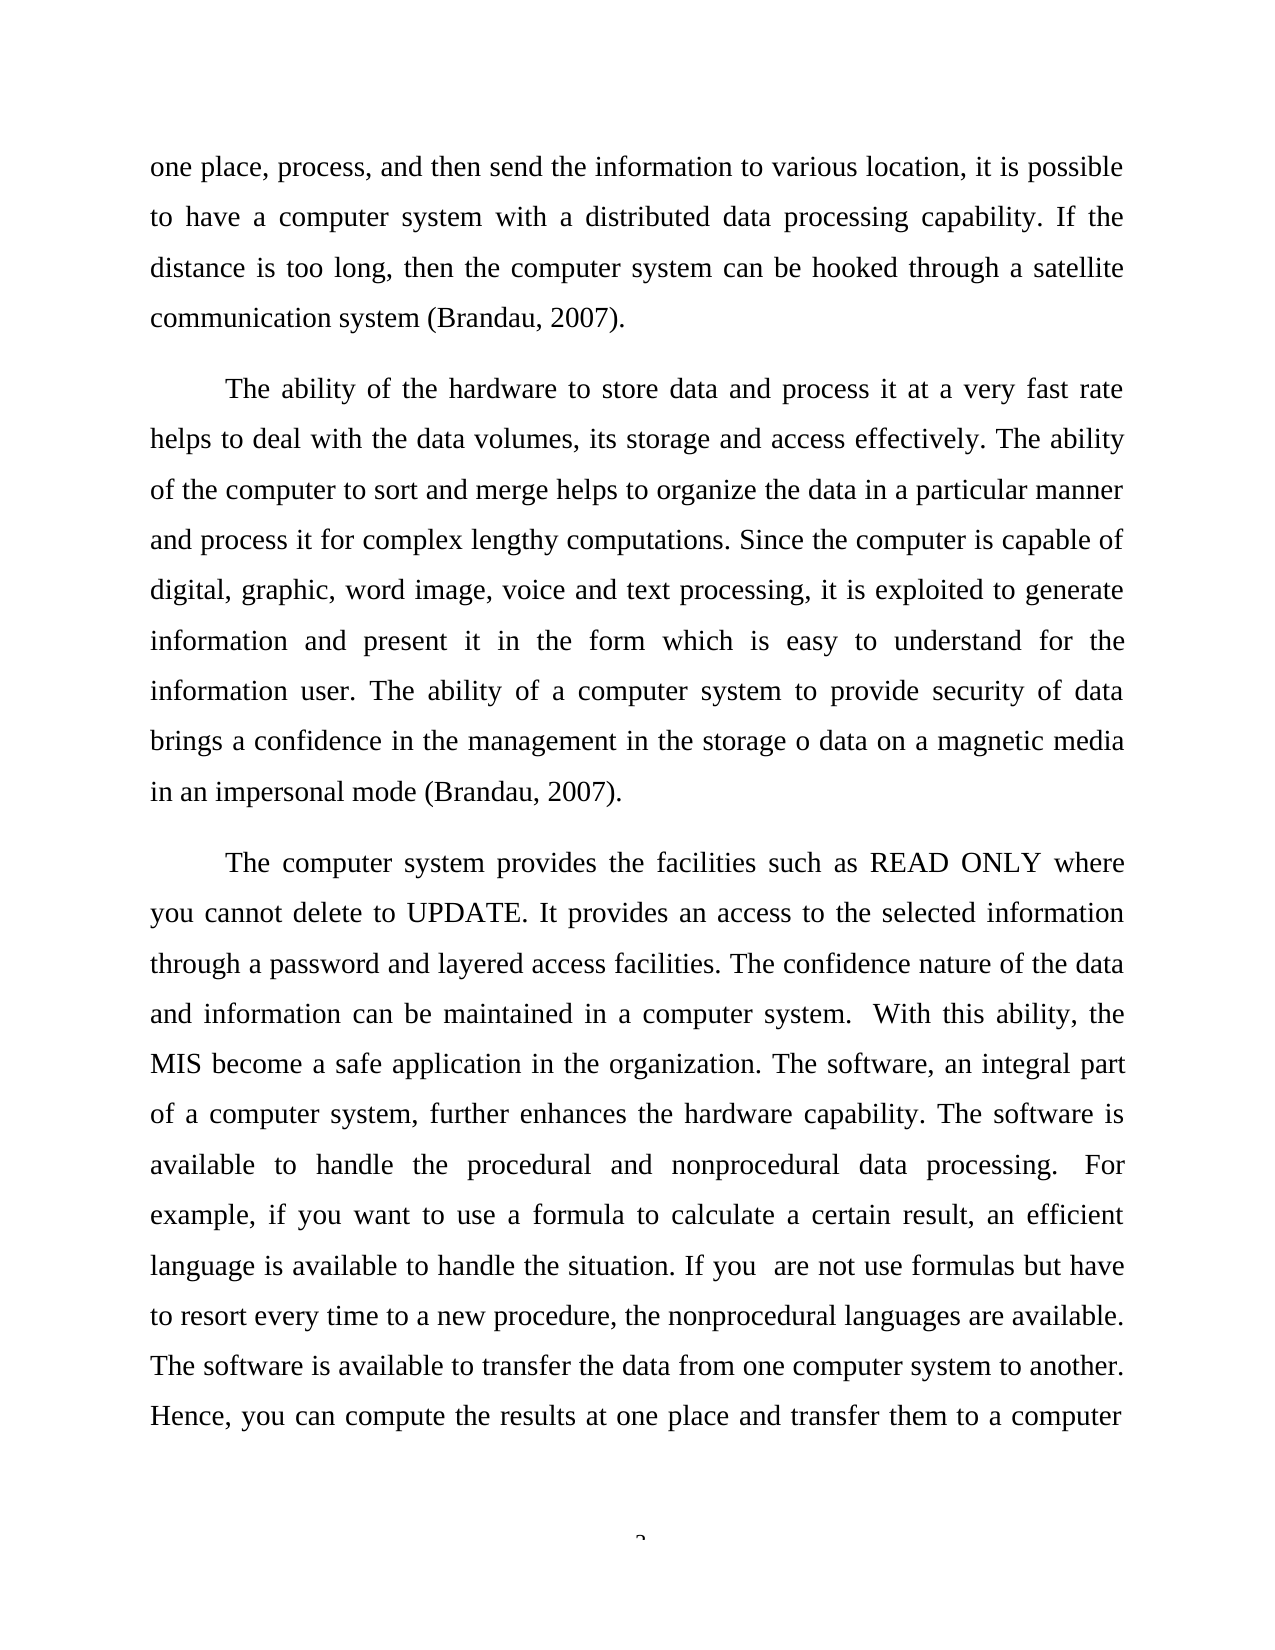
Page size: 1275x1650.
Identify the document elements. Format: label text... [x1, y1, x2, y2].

text The ability of the hardware to store data and process it at a very fast rate helps to deal with the data volumes, its storage and access effectively. The ability of the computer to sort and merge helps to organize the data in a particular manner and process it for complex lengthy computations. Since the computer is capable of digital, graphic, word image, voice and text processing, it is exploited to generate information and present it in the form which is easy to understand for the information user. The ability of a computer system to provide security of data brings a confidence in the management in the storage o data on a magnetic media in an impersonal mode (Brandau, 2007). [150, 371, 1125, 807]
text one place, process, and then send the information to various location, it is possible to have a computer system with a distributed data processing capability. If the distance is too long, then the computer system can be hooked through a satellite communication system (Brandau, 2007). [150, 149, 1125, 334]
text The computer system provides the facilities such as READ ONLY where you cannot delete to UPDATE. It provides an access to the selected information through a password and layered access facilities. The confidence nature of the data and information can be maintained in a computer system. With this ability, the MIS become a safe application in the organization. The software, an integral part of a computer system, further enhances the hardware capability. The software is available to handle the procedural and nonprocedural data processing. For example, if you want to use a formula to calculate a certain result, an efficient language is available to handle the situation. If you are not use formulas but have to resort every time to a new procedure, the nonprocedural languages are available. The software is available to transfer the data from one computer system to another. Hence, you can compute the results at one place and transfer them to a computer [150, 845, 1125, 1432]
